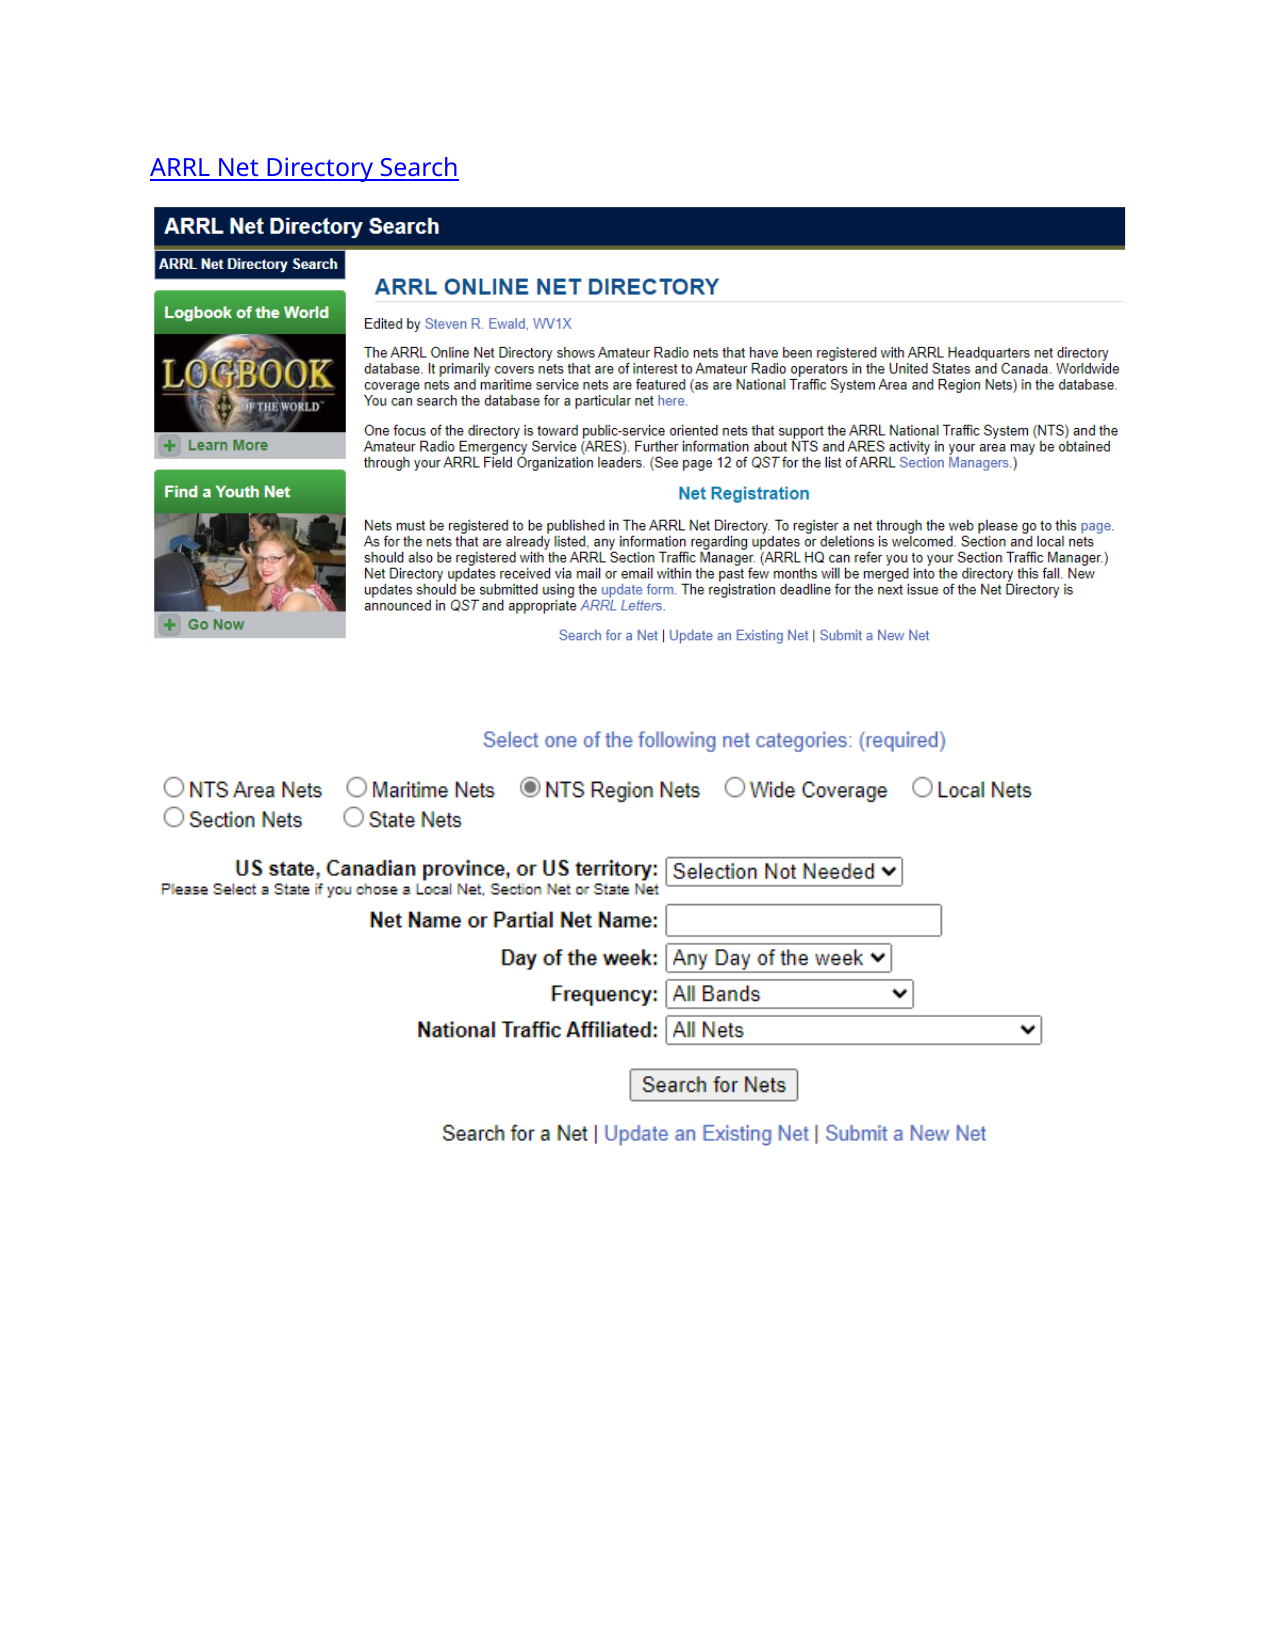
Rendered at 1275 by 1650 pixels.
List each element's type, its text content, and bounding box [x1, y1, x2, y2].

picture [150, 727, 1083, 1166]
text ARRL Net Directory Search [150, 150, 1125, 184]
picture [150, 205, 1125, 651]
